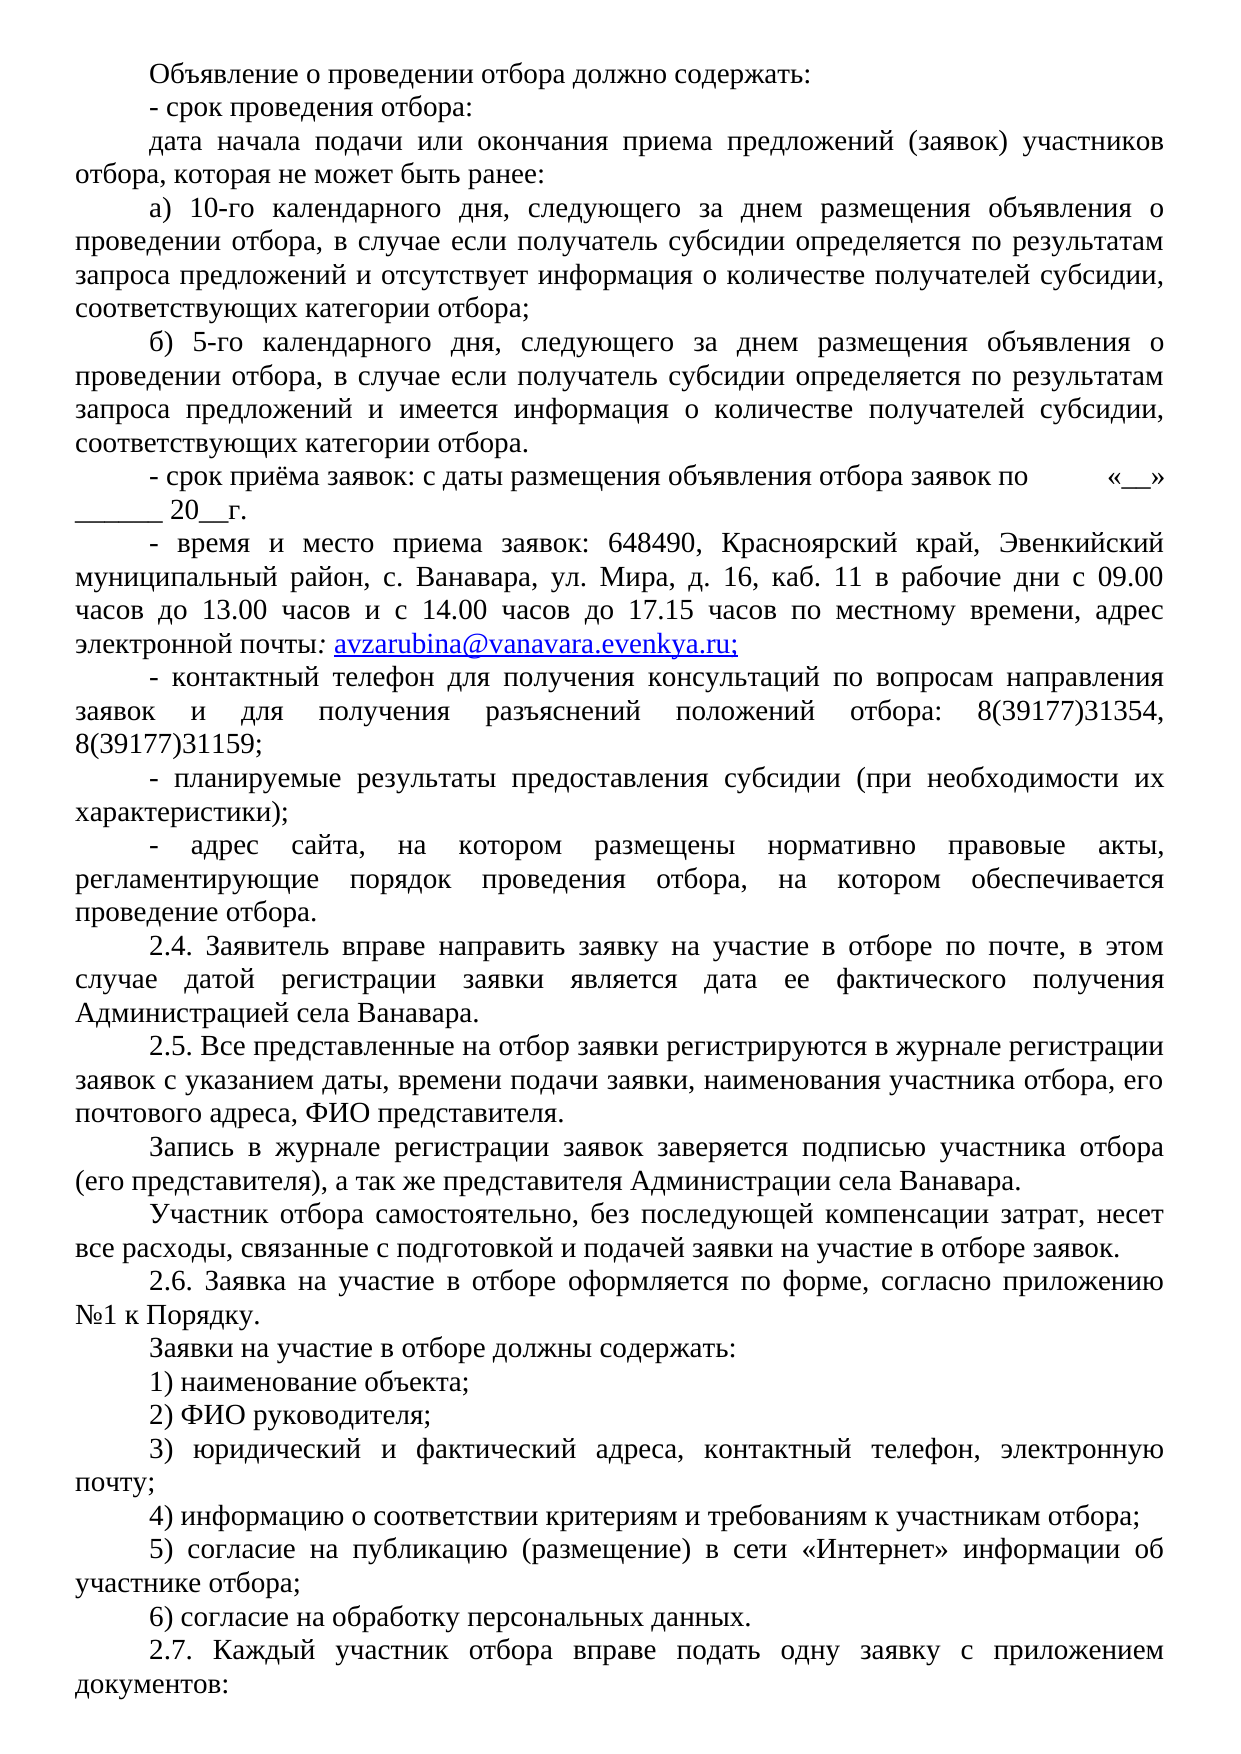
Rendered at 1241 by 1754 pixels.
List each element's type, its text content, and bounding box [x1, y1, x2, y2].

text дата начала подачи или окончания приема предложений (заявок) участников отбора, которая не может быть ранее: [75, 123, 1165, 190]
text 2.7. Каждый участник отбора вправе подать одну заявку с приложением документов: [75, 1632, 1165, 1699]
text - срок приёма заявок: с даты размещения объявления отбора заявок по «__» ______ 20__г. [75, 458, 1165, 525]
text - адрес сайта, на котором размещены нормативно правовые акты, регламентирующие порядок проведения отбора, на котором обеспечивается проведение отбора. [75, 827, 1165, 928]
text - срок проведения отбора: [75, 89, 1165, 123]
text 2.4. Заявитель вправе направить заявку на участие в отборе по почте, в этом случае датой регистрации заявки является дата ее фактического получения Администрацией села Ванавара. [75, 928, 1165, 1028]
text - время и место приема заявок: 648490, Красноярский край, Эвенкийский муниципальный район, с. Ванавара, ул. Мира, д. 16, каб. 11 в рабочие дни с 09.00 часов до 13.00 часов и с 14.00 часов до 17.15 часов по местному времени, адрес электронной почты: avzarubina@vanavara.evenkya.ru; [75, 525, 1165, 659]
text 6) согласие на обработку персональных данных. [75, 1599, 1165, 1632]
text Участник отбора самостоятельно, без последующей компенсации затрат, несет все расходы, связанные с подготовкой и подачей заявки на участие в отборе заявок. [75, 1196, 1165, 1263]
text 5) согласие на публикацию (размещение) в сети «Интернет» информации об участнике отбора; [75, 1532, 1165, 1599]
text Заявки на участие в отборе должны содержать: [75, 1330, 1165, 1364]
text Запись в журнале регистрации заявок заверяется подписью участника отбора (его представителя), а так же представителя Администрации села Ванавара. [75, 1129, 1165, 1196]
text а) 10-го календарного дня, следующего за днем размещения объявления о проведении отбора, в случае если получатель субсидии определяется по результатам запроса предложений и отсутствует информация о количестве получателей субсидии, соответствующих категории отбора; [75, 190, 1165, 324]
text 2.5. Все представленные на отбор заявки регистрируются в журнале регистрации заявок с указанием даты, времени подачи заявки, наименования участника отбора, его почтового адреса, ФИО представителя. [75, 1028, 1165, 1129]
text б) 5-го календарного дня, следующего за днем размещения объявления о проведении отбора, в случае если получатель субсидии определяется по результатам запроса предложений и имеется информация о количестве получателей субсидии, соответствующих категории отбора. [75, 324, 1165, 458]
text 2.6. Заявка на участие в отборе оформляется по форме, согласно приложению №1 к Порядку. [75, 1263, 1165, 1330]
text 3) юридический и фактический адреса, контактный телефон, электронную почту; [75, 1431, 1165, 1498]
text Объявление о проведении отбора должно содержать: [75, 56, 1165, 89]
text 2) ФИО руководителя; [75, 1397, 1165, 1431]
text - контактный телефон для получения консультаций по вопросам направления заявок и для получения разъяснений положений отбора: 8(39177)31354, 8(39177)31159; [75, 659, 1165, 760]
text 1) наименование объекта; [75, 1364, 1165, 1397]
text 4) информацию о соответствии критериям и требованиям к участникам отбора; [75, 1498, 1165, 1532]
text - планируемые результаты предоставления субсидии (при необходимости их характеристики); [75, 760, 1165, 827]
